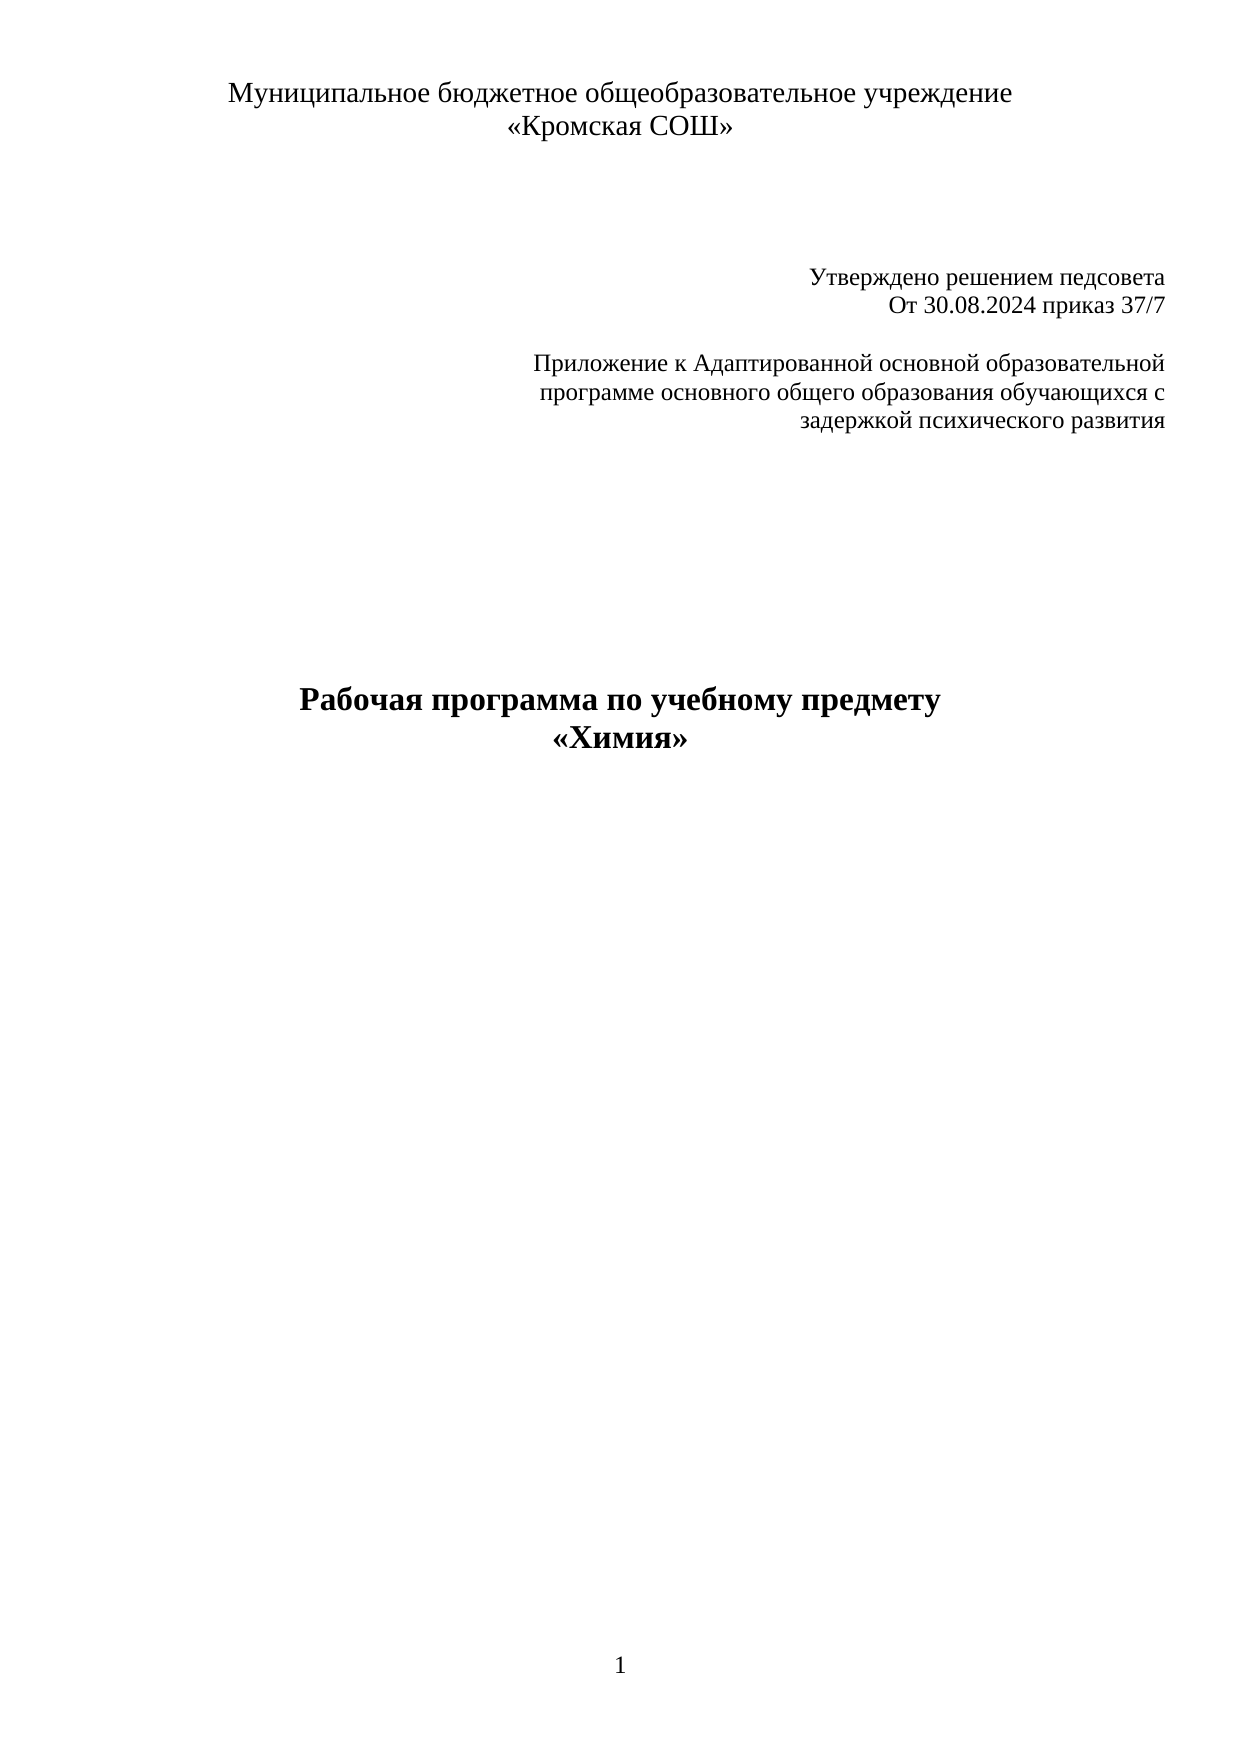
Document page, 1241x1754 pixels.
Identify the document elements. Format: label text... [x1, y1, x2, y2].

text Приложение к Адаптированной основной образовательной программе основного общего образования обучающихся с задержкой психического развития [488, 348, 1165, 434]
text «Химия» [75, 717, 1165, 755]
text Муниципальное бюджетное общеобразовательное учреждение [75, 75, 1165, 108]
text «Кромская СОШ» [75, 108, 1165, 142]
text Рабочая программа по учебному предмету [75, 679, 1165, 717]
text От 30.08.2024 приказ 37/7 [75, 291, 1165, 319]
text Утверждено решением педсовета [75, 262, 1165, 291]
